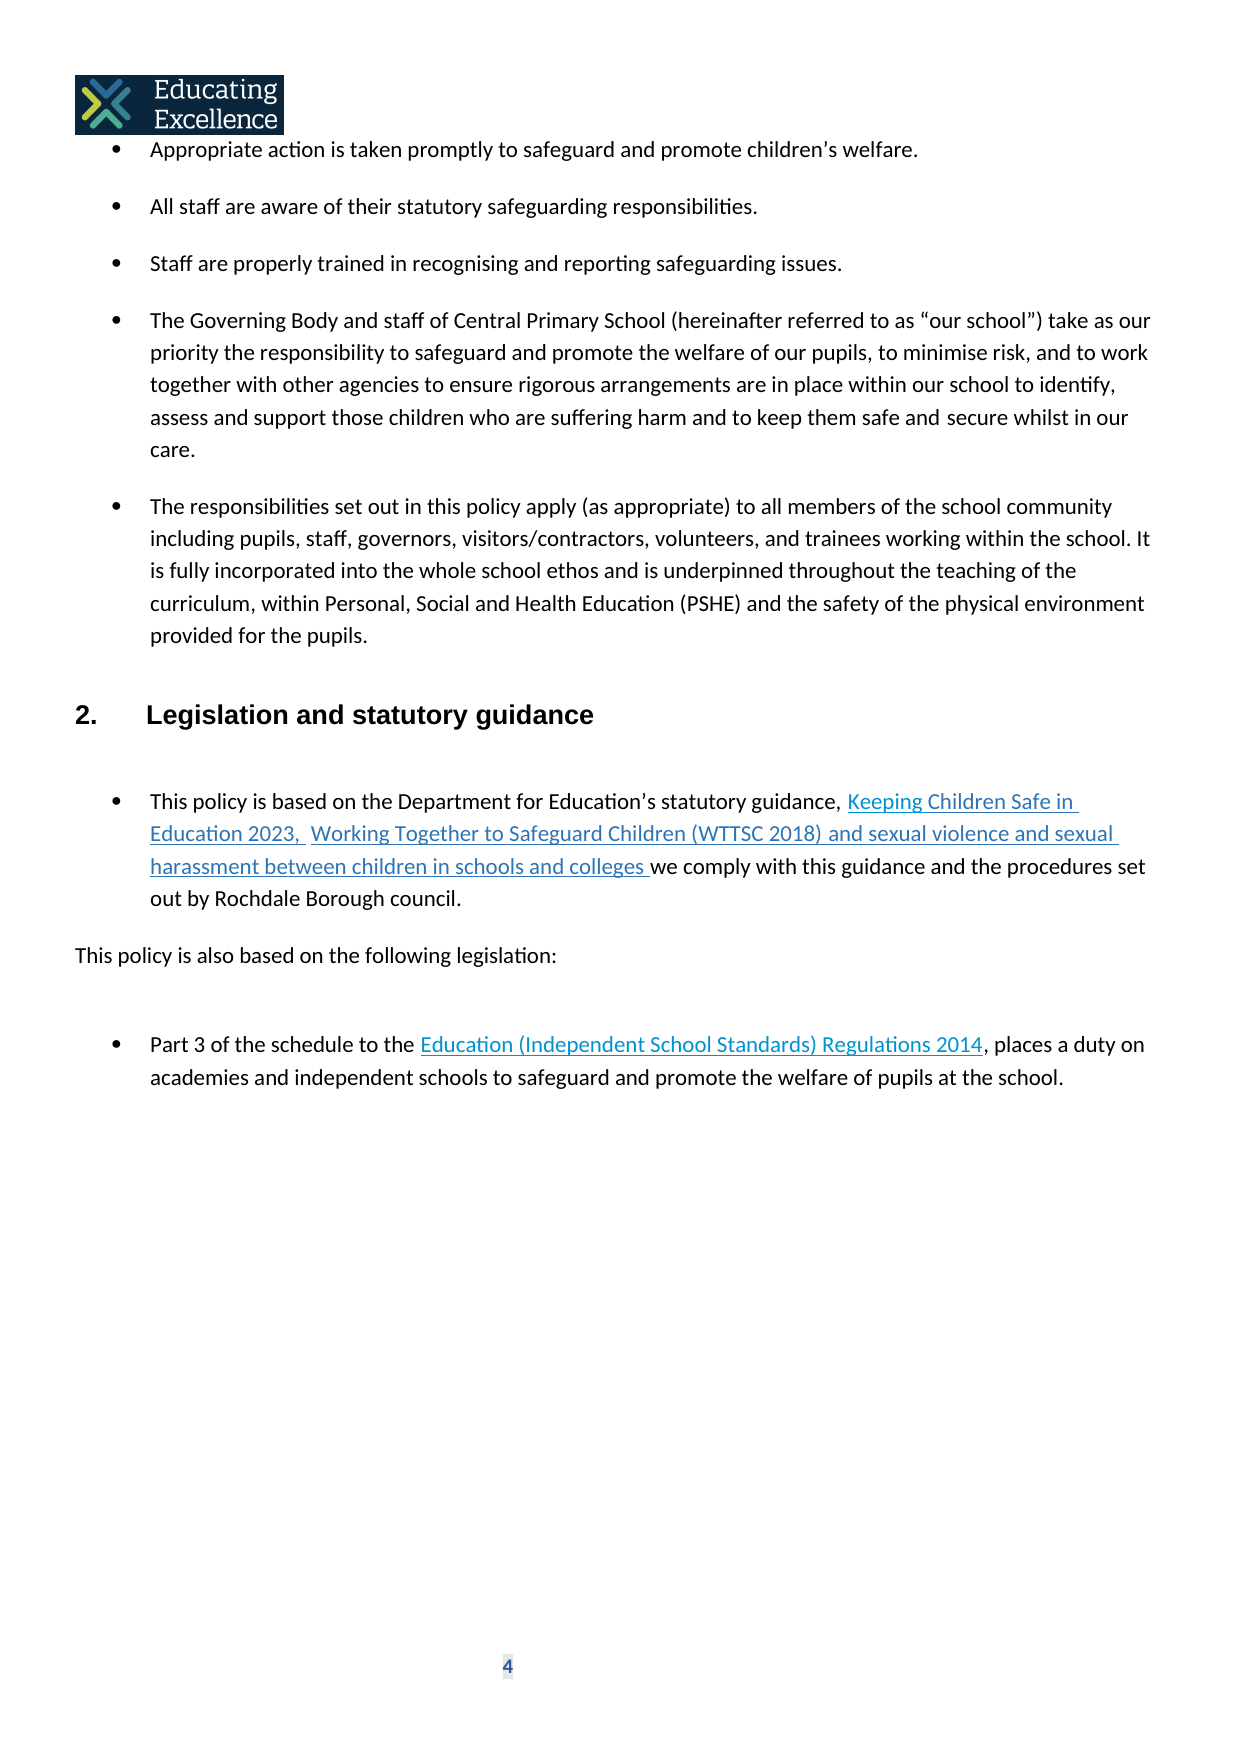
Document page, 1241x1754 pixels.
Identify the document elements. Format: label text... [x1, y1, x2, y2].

list Part 3 of the schedule to the Education (Independent School Standards) Regulations 2014, places a duty on academies and independent schools to safeguard and promote the welfare of pupils at the school. [112, 1031, 1165, 1091]
picture [75, 75, 284, 135]
list The responsibilities set out in this policy apply (as appropriate) to all members of the school community including pupils, staff, governors, visitors/contractors, volunteers, and trainees working within the school. It is fully incorporated into the whole school ethos and is underpinned throughout the teaching of the curriculum, within Personal, Social and Health Education (PSHE) and the safety of the physical environment provided for the pupils. [112, 492, 1165, 649]
list Appropriate action is taken promptly to safeguard and promote children’s welfare. [112, 135, 1165, 163]
subtitle 2. Legislation and statutory guidance [75, 699, 1165, 730]
text This policy is also based on the following legislation: [75, 941, 1165, 969]
list The Governing Body and staff of Central Primary School (hereinafter referred to as “our school”) take as our priority the responsibility to safeguard and promote the welfare of our pupils, to minimise risk, and to work together with other agencies to ensure rigorous arrangements are in place within our school to identify, assess and support those children who are suffering harm and to keep them safe and secure whilst in our care. [112, 306, 1165, 463]
list This policy is based on the Department for Education’s statutory guidance, Keeping Children Safe in Education 2023, Working Together to Safeguard Children (WTTSC 2018) and sexual violence and sexual harassment between children in schools and colleges we comply with this guidance and the procedures set out by Rochdale Borough council. [112, 787, 1165, 912]
list All staff are aware of their statutory safeguarding responsibilities. [112, 192, 1165, 220]
list Staff are properly trained in recognising and reporting safeguarding issues. [112, 249, 1165, 277]
